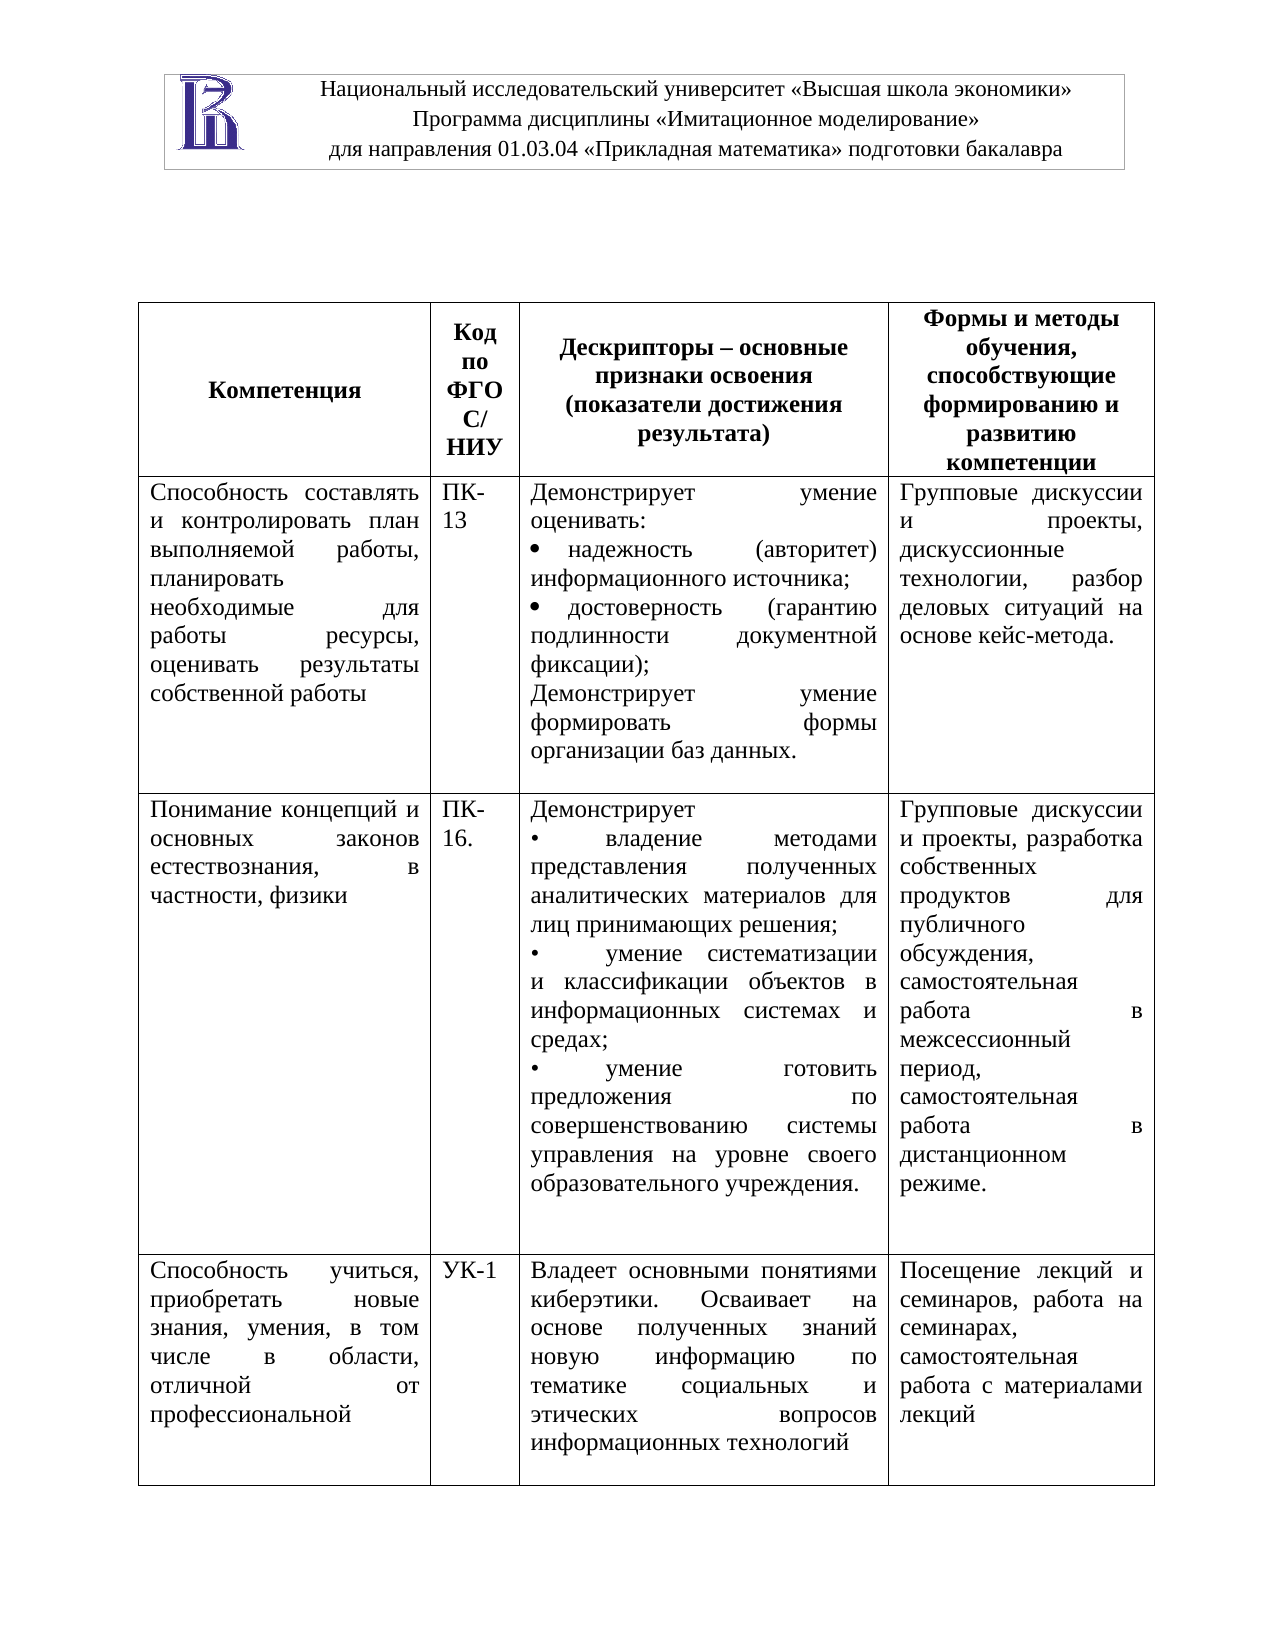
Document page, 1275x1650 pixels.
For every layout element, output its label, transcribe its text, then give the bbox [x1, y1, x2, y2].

table_header Дескрипторы – основные признаки освоения (показатели достижения результата) [520, 303, 888, 476]
table_cell Групповые дискуссии и проекты, дискуссионные технологии, разбор деловых ситуаций на основе кейс-метода. [889, 477, 1154, 793]
table_cell ПК-16. [431, 794, 519, 1254]
table_header Формы и методы обучения, способствующие формированию и развитию компетенции [889, 303, 1154, 476]
table_cell УК-1 [431, 1255, 519, 1485]
table_cell Групповые дискуссии и проекты, разработка собственных продуктов для публичного обсуждения, самостоятельная работа в межсессионный период, самостоятельная работа в дистанционном режиме. [889, 794, 1154, 1254]
table_cell Способность учиться, приобретать новые знания, умения, в том числе в области, отличной от профессиональной [139, 1255, 430, 1485]
table_cell Способность составлять и контролировать план выполняемой работы, планировать необходимые для работы ресурсы, оценивать результаты собственной работы [139, 477, 430, 793]
table_cell Демонстрирует владение методами представления полученных аналитических материалов для лиц принимающих решения; умение систематизации и классификации объектов в информационных системах и средах; умение готовить предложения по совершенствованию системы управления на уровне своего образовательного учреждения. [520, 794, 888, 1254]
table_cell Демонстрирует умение оценивать: надежность (авторитет) информационного источника; достоверность (гарантию подлинности документной фиксации); Демонстрирует умение формировать формы организации баз данных. [520, 477, 888, 793]
table_cell Посещение лекций и семинаров, работа на семинарах, самостоятельная работа с материалами лекций [889, 1255, 1154, 1485]
picture [176, 74, 245, 150]
table_cell Владеет основными понятиями киберэтики. Осваивает на основе полученных знаний новую информацию по тематике социальных и этических вопросов информационных технологий [520, 1255, 888, 1485]
table_cell ПК-13 [431, 477, 519, 793]
table_cell Понимание концепций и основных законов естествознания, в частности, физики [139, 794, 430, 1254]
table_header Код по ФГОС/ НИУ [431, 303, 519, 476]
table_header Компетенция [139, 303, 430, 476]
